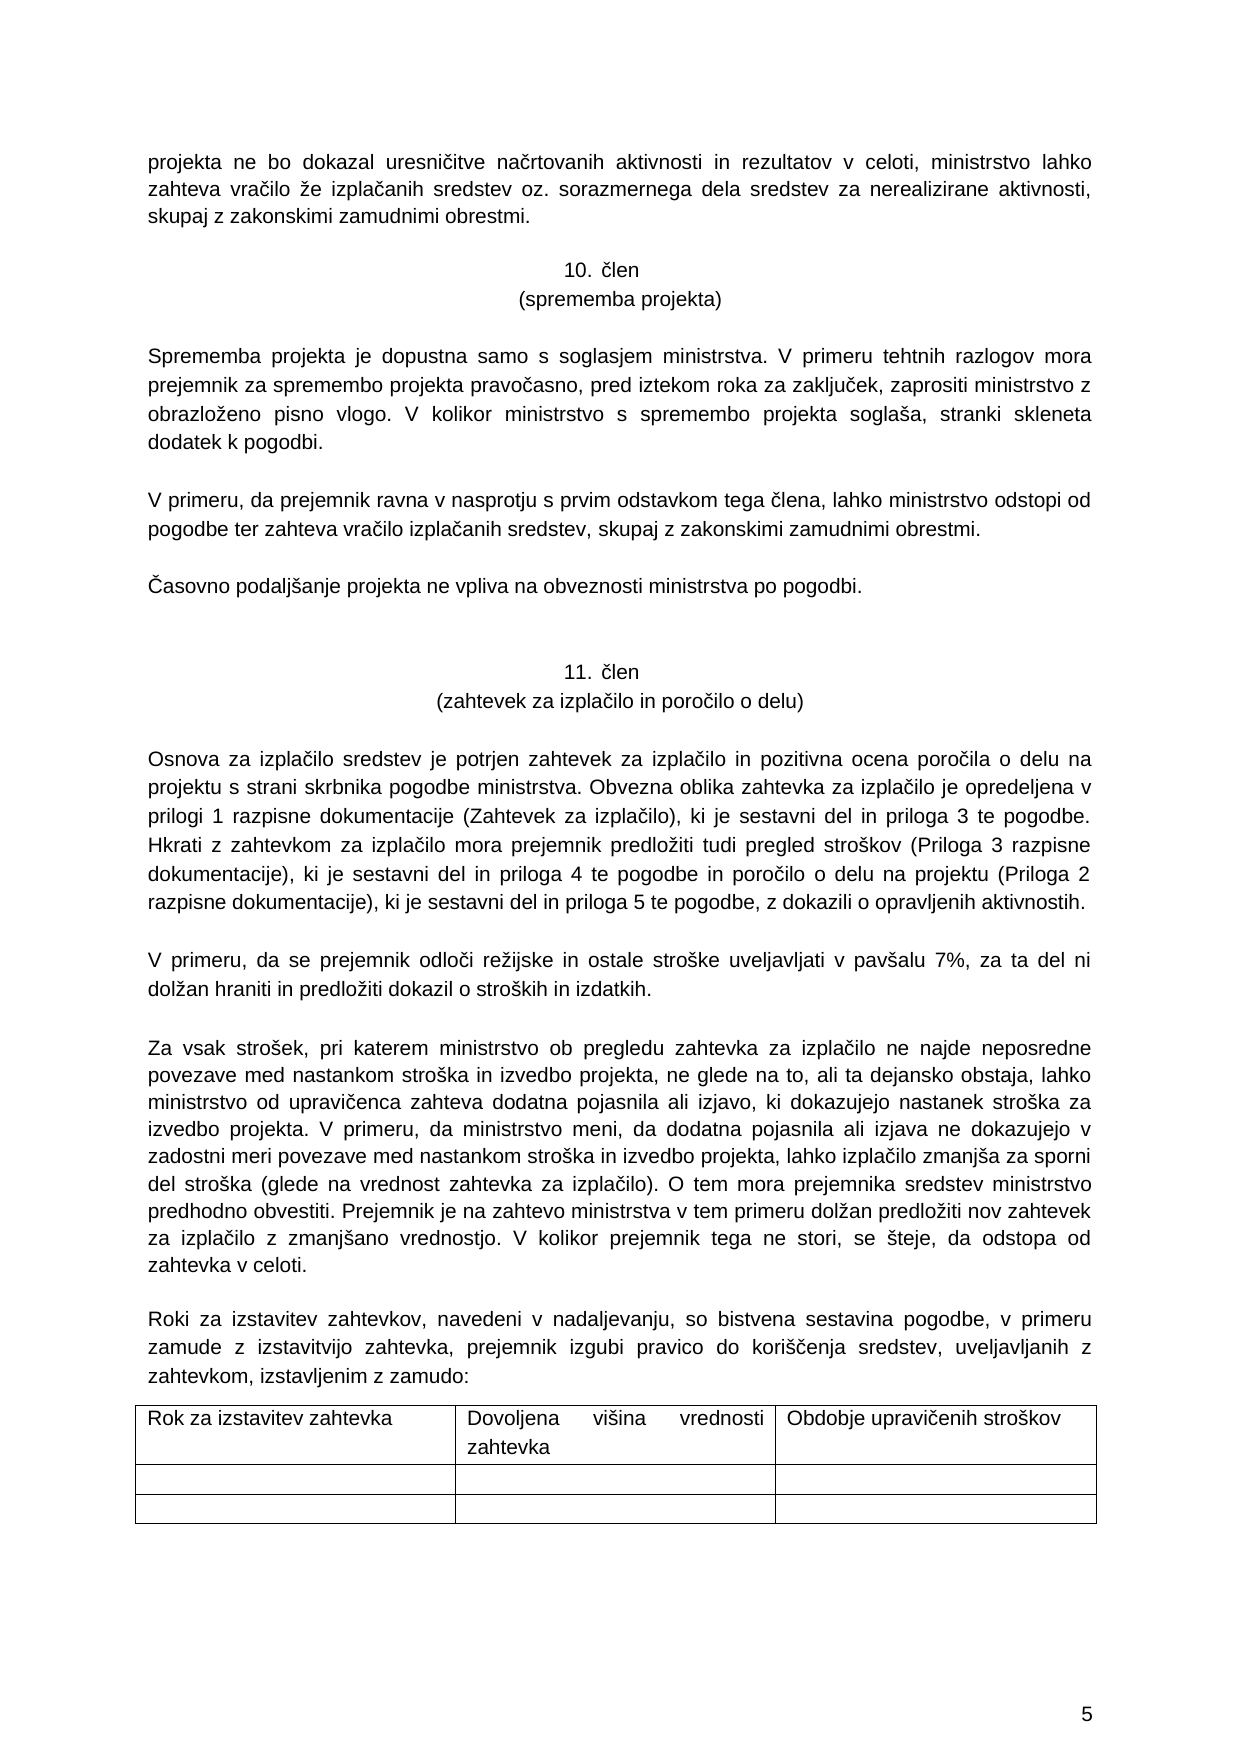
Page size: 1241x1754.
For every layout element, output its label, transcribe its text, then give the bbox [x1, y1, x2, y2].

text (zahtevek za izplačilo in poročilo o delu) [148, 689, 1093, 713]
text (sprememba projekta) [148, 286, 1093, 310]
table_cell [456, 1495, 775, 1523]
list člen [110, 660, 1093, 684]
list člen [110, 258, 1093, 282]
text Za vsak strošek, pri katerem ministrstvo ob pregledu zahtevka za izplačilo ne najde neposredne povezave med nastankom stroška in izvedbo projekta, ne glede na to, ali ta dejansko obstaja, lahko ministrstvo od upravičenca zahteva dodatna pojasnila ali izjavo, ki dokazujejo nastanek stroška za izvedbo projekta. V primeru, da ministrstvo meni, da dodatna pojasnila ali izjava ne dokazujejo v zadostni meri povezave med nastankom stroška in izvedbo projekta, lahko izplačilo zmanjša za sporni del stroška (glede na vrednost zahtevka za izplačilo). O tem mora prejemnika sredstev ministrstvo predhodno obvestiti. Prejemnik je na zahtevo ministrstva v tem primeru dolžan predložiti nov zahtevek za izplačilo z zmanjšano vrednostjo. V kolikor prejemnik tega ne stori, se šteje, da odstopa od zahtevka v celoti. [148, 1034, 1093, 1278]
text V primeru, da se prejemnik odloči režijske in ostale stroške uveljavljati v pavšalu 7%, za ta del ni dolžan hraniti in predložiti dokazil o stroških in izdatkih. [148, 948, 1093, 1000]
text V primeru, da prejemnik ravna v nasprotju s prvim odstavkom tega člena, lahko ministrstvo odstopi od pogodbe ter zahteva vračilo izplačanih sredstev, skupaj z zakonskimi zamudnimi obrestmi. [148, 488, 1093, 540]
table_cell [136, 1495, 455, 1523]
table_header Obdobje upravičenih stroškov [776, 1406, 1096, 1464]
table_cell [456, 1465, 775, 1493]
text Sprememba projekta je dopustna samo s soglasjem ministrstva. V primeru tehtnih razlogov mora prejemnik za spremembo projekta pravočasno, pred iztekom roka za zaključek, zaprositi ministrstvo z obrazloženo pisno vlogo. V kolikor ministrstvo s spremembo projekta soglaša, stranki skleneta dodatek k pogodbi. [148, 344, 1093, 454]
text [148, 148, 1093, 229]
table_cell [136, 1465, 455, 1493]
text Osnova za izplačilo sredstev je potrjen zahtevek za izplačilo in pozitivna ocena poročila o delu na projektu s strani skrbnika pogodbe ministrstva. Obvezna oblika zahtevka za izplačilo je opredeljena v prilogi 1 razpisne dokumentacije (Zahtevek za izplačilo), ki je sestavni del in priloga 3 te pogodbe. Hkrati z zahtevkom za izplačilo mora prejemnik predložiti tudi pregled stroškov (Priloga 3 razpisne dokumentacije), ki je sestavni del in priloga 4 te pogodbe in poročilo o delu na projektu (Priloga 2 razpisne dokumentacije), ki je sestavni del in priloga 5 te pogodbe, z dokazili o opravljenih aktivnostih. [148, 746, 1093, 914]
text Časovno podaljšanje projekta ne vpliva na obveznosti ministrstva po pogodbi. [148, 574, 1093, 598]
table_header Dovoljena višina vrednosti zahtevka [456, 1406, 775, 1464]
table_cell [776, 1465, 1096, 1493]
table_cell [776, 1495, 1096, 1523]
text Roki za izstavitev zahtevkov, navedeni v nadaljevanju, so bistvena sestavina pogodbe, v primeru zamude z izstavitvijo zahtevka, prejemnik izgubi pravico do koriščenja sredstev, uveljavljanih z zahtevkom, izstavljenim z zamudo: [148, 1306, 1093, 1388]
table_header Rok za izstavitev zahtevka [136, 1406, 455, 1464]
